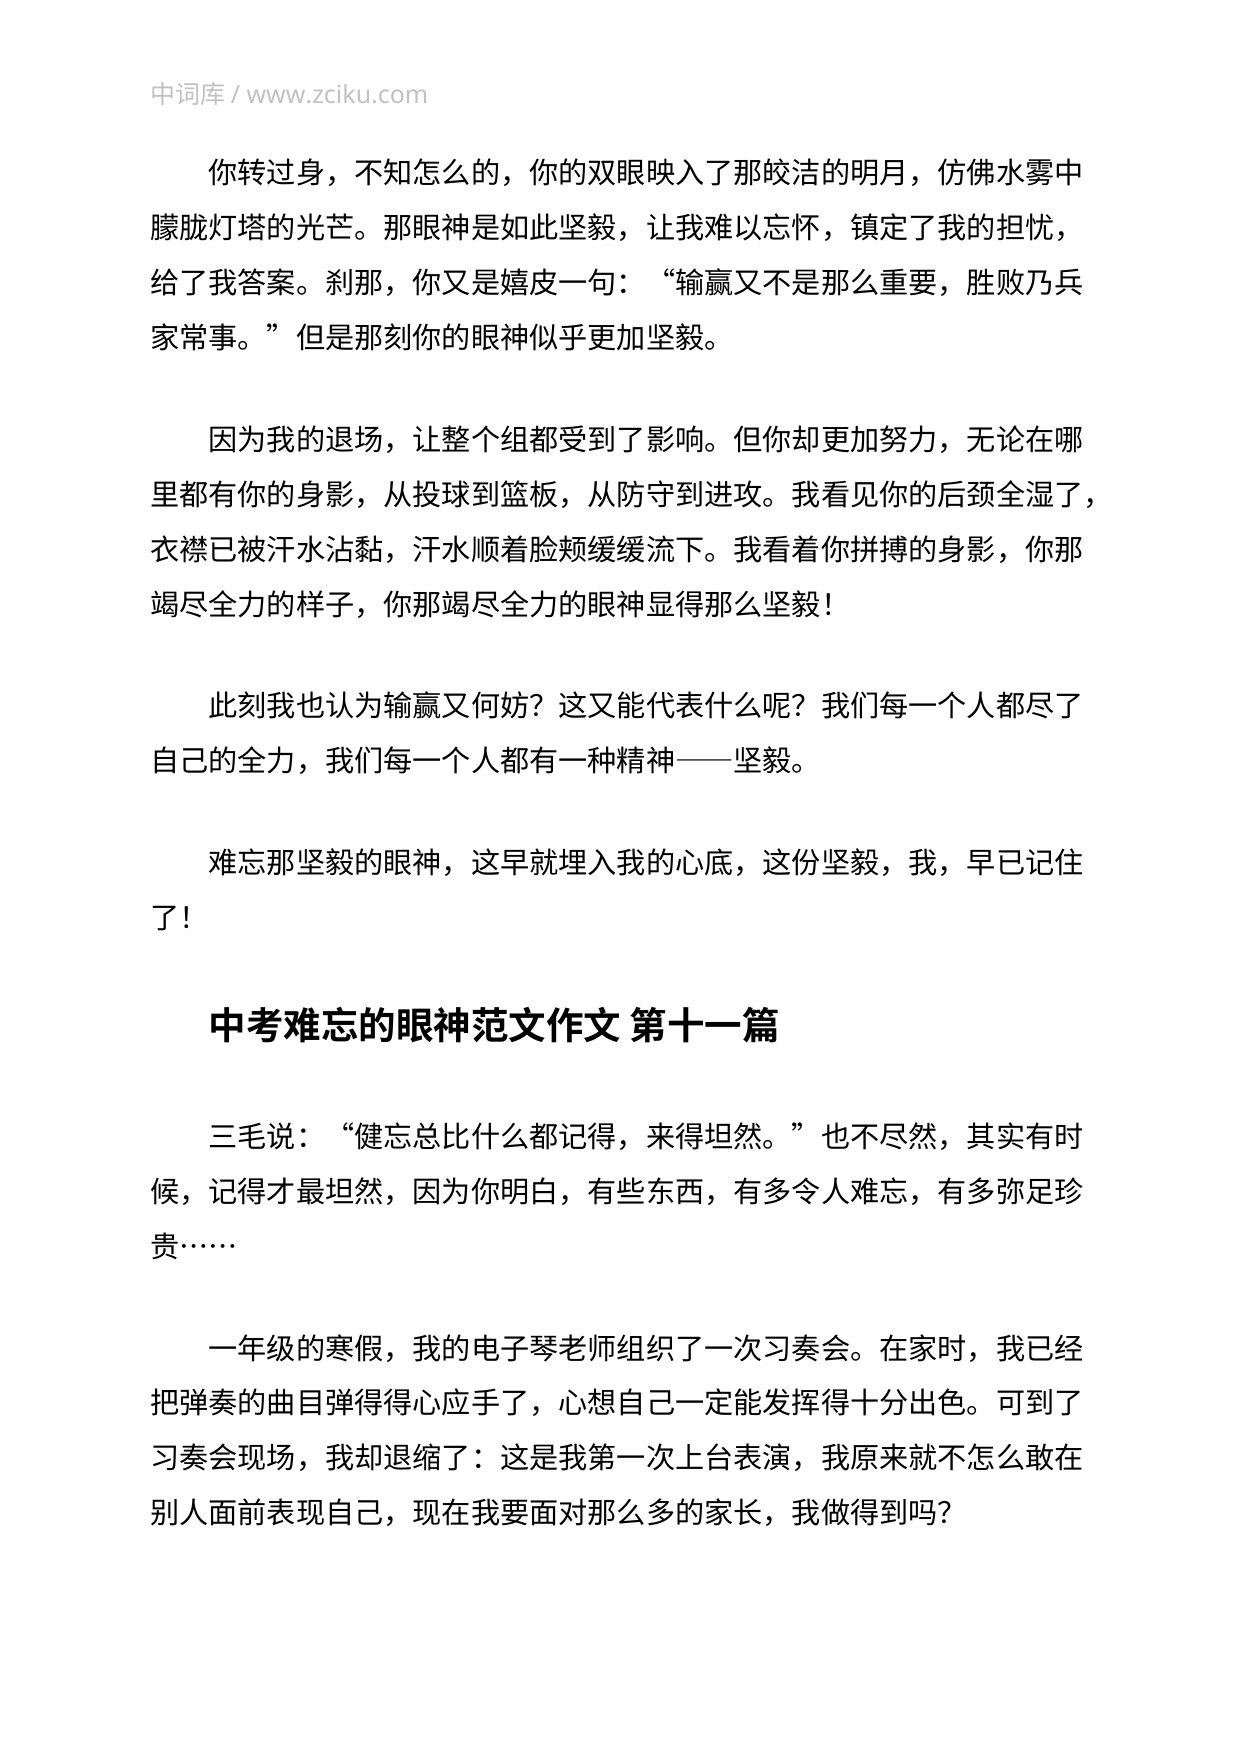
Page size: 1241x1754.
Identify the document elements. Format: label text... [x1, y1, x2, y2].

text 一年级的寒假，我的电子琴老师组织了一次习奏会。在家时，我已经把弹奏的曲目弹得得心应手了，心想自己一定能发挥得十分出色。可到了习奏会现场，我却退缩了：这是我第一次上台表演，我原来就不怎么敢在别人面前表现自己，现在我要面对那么多的家长，我做得到吗？ [150, 1325, 1090, 1532]
text 你转过身，不知怎么的，你的双眼映入了那皎洁的明月，仿佛水雾中朦胧灯塔的光芒。那眼神是如此坚毅，让我难以忘怀，镇定了我的担忧，给了我答案。刹那，你又是嬉皮一句：“输赢又不是那么重要，胜败乃兵家常事。”但是那刻你的眼神似乎更加坚毅。 [150, 150, 1090, 357]
text 中考难忘的眼神范文作文 第十一篇 [150, 996, 1090, 1051]
text 难忘那坚毅的眼神，这早就埋入我的心底，这份坚毅，我，早已记住了！ [150, 839, 1090, 937]
text 因为我的退场，让整个组都受到了影响。但你却更加努力，无论在哪里都有你的身影，从投球到篮板，从防守到进攻。我看见你的后颈全湿了，衣襟已被汗水沾黏，汗水顺着脸颊缓缓流下。我看着你拼搏的身影，你那竭尽全力的样子，你那竭尽全力的眼神显得那么坚毅！ [150, 416, 1090, 623]
text 此刻我也认为输赢又何妨？这又能代表什么呢？我们每一个人都尽了自己的全力，我们每一个人都有一种精神——坚毅。 [150, 683, 1090, 780]
text 三毛说：“健忘总比什么都记得，来得坦然。”也不尽然，其实有时候，记得才最坦然，因为你明白，有些东西，有多令人难忘，有多弥足珍贵…… [150, 1114, 1090, 1266]
